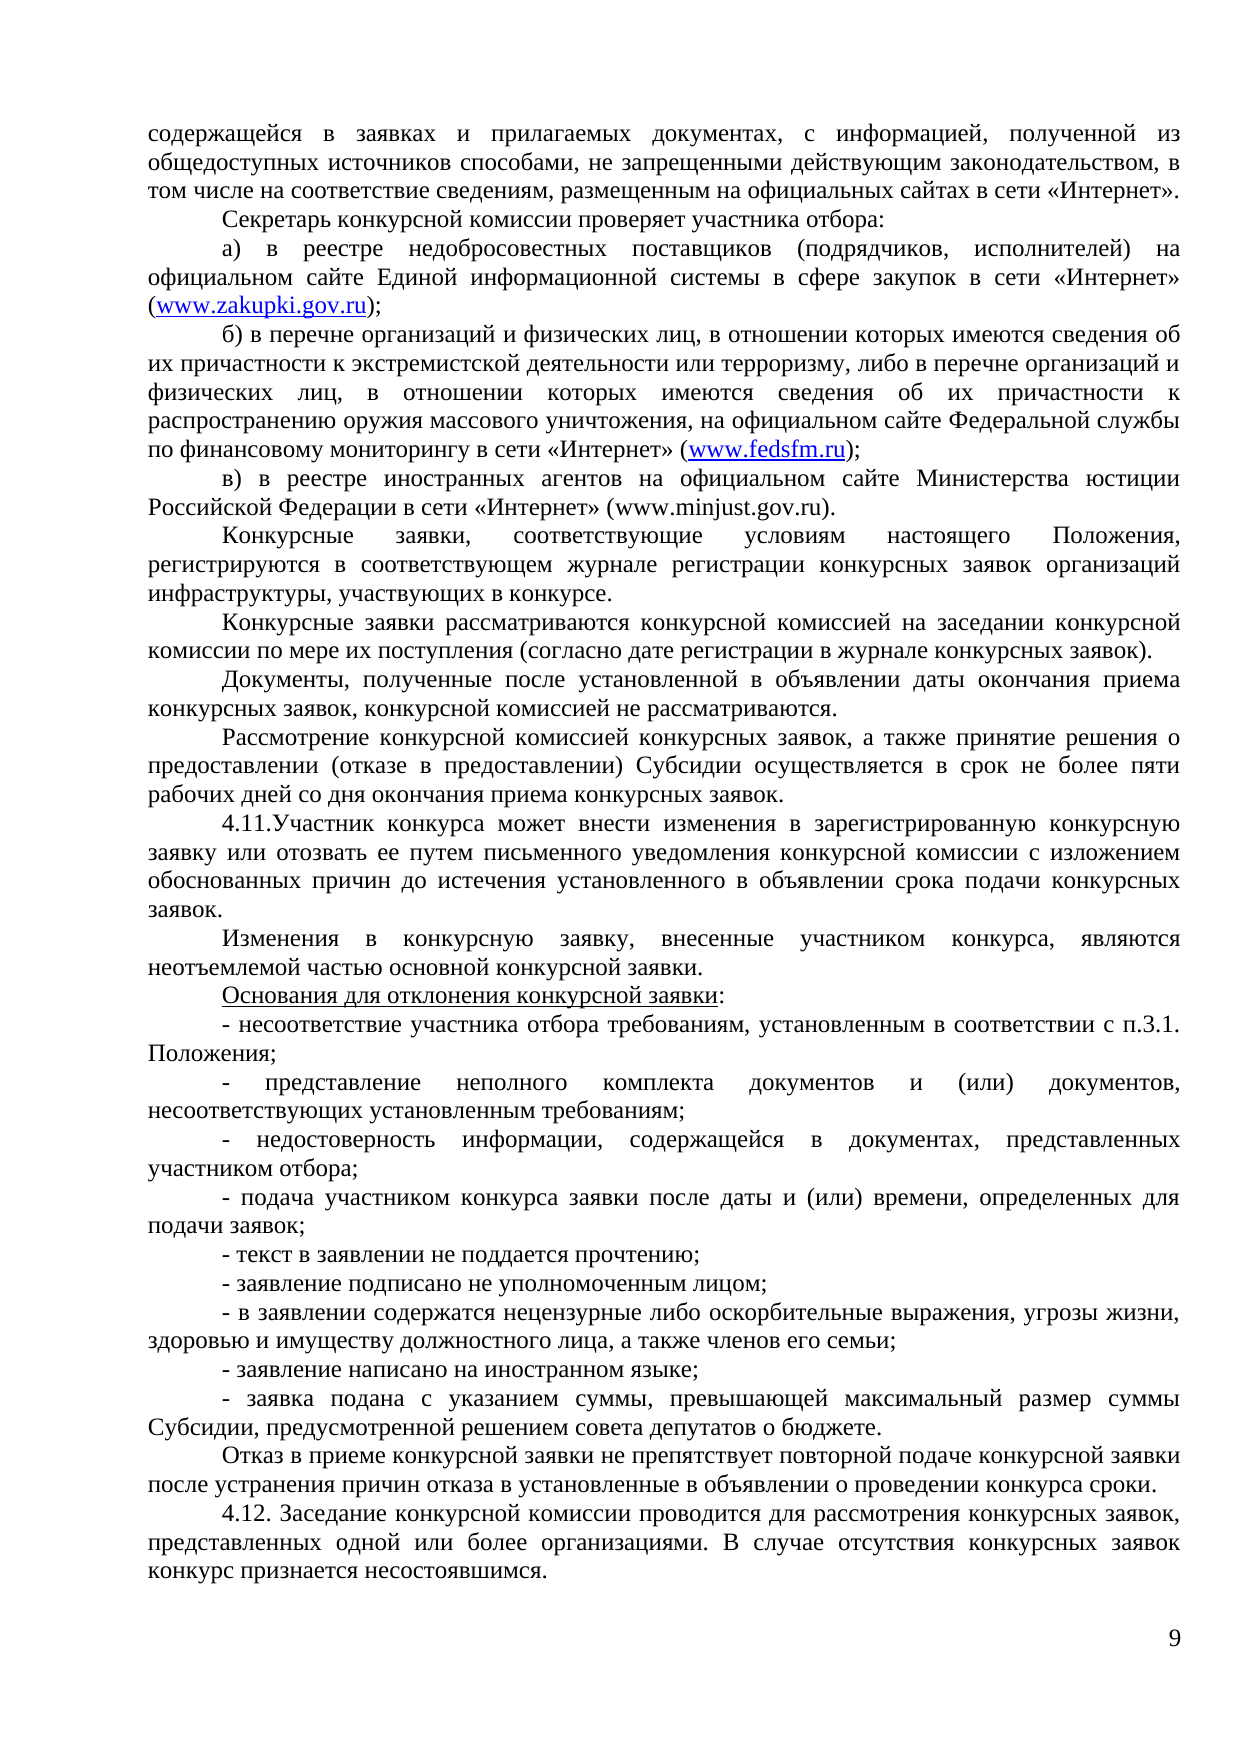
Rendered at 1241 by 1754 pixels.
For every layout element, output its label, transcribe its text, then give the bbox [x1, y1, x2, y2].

text - текст в заявлении не поддается прочтению; [148, 1239, 1181, 1268]
text Секретарь конкурсной комиссии проверяет участника отбора: [148, 204, 1181, 233]
text б) в перечне организаций и физических лиц, в отношении которых имеются сведения об их причастности к экстремистской деятельности или терроризму, либо в перечне организаций и физических лиц, в отношении которых имеются сведения об их причастности к распространению оружия массового уничтожения, на официальном сайте Федеральной службы по финансовому мониторингу в сети «Интернет» (www.fedsfm.ru); [148, 319, 1181, 463]
text Изменения в конкурсную заявку, внесенные участником конкурса, являются неотъемлемой частью основной конкурсной заявки. [148, 923, 1181, 981]
text - в заявлении содержатся нецензурные либо оскорбительные выражения, угрозы жизни, здоровью и имуществу должностного лица, а также членов его семьи; [148, 1297, 1181, 1354]
text - представление неполного комплекта документов и (или) документов, несоответствующих установленным требованиям; [148, 1067, 1181, 1124]
text - подача участником конкурса заявки после даты и (или) времени, определенных для подачи заявок; [148, 1182, 1181, 1239]
text Рассмотрение конкурсной комиссией конкурсных заявок, а также принятие решения о предоставлении (отказе в предоставлении) Субсидии осуществляется в срок не более пяти рабочих дней со дня окончания приема конкурсных заявок. [148, 722, 1181, 808]
text Конкурсные заявки рассматриваются конкурсной комиссией на заседании конкурсной комиссии по мере их поступления (согласно дате регистрации в журнале конкурсных заявок). [148, 607, 1181, 664]
text 4.12. Заседание конкурсной комиссии проводится для рассмотрения конкурсных заявок, представленных одной или более организациями. В случае отсутствия конкурсных заявок конкурс признается несостоявшимся. [148, 1498, 1181, 1584]
text - заявление написано на иностранном языке; [148, 1354, 1181, 1383]
text Конкурсные заявки, соответствующие условиям настоящего Положения, регистрируются в соответствующем журнале регистрации конкурсных заявок организаций инфраструктуры, участвующих в конкурсе. [148, 521, 1181, 607]
text - заявление подписано не уполномоченным лицом; [148, 1268, 1181, 1297]
text 4.11.Участник конкурса может внести изменения в зарегистрированную конкурсную заявку или отозвать ее путем письменного уведомления конкурсной комиссии с изложением обоснованных причин до истечения установленного в объявлении срока подачи конкурсных заявок. [148, 808, 1181, 923]
text Основания для отклонения конкурсной заявки: [148, 981, 1181, 1009]
text а) в реестре недобросовестных поставщиков (подрядчиков, исполнителей) на официальном сайте Единой информационной системы в сфере закупок в сети «Интернет» (www.zakupki.gov.ru); [148, 233, 1181, 319]
text Отказ в приеме конкурсной заявки не препятствует повторной подаче конкурсной заявки после устранения причин отказа в установленные в объявлении о проведении конкурса сроки. [148, 1441, 1181, 1498]
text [148, 118, 1181, 204]
text в) в реестре иностранных агентов на официальном сайте Министерства юстиции Российской Федерации в сети «Интернет» (www.minjust.gov.ru). [148, 463, 1181, 521]
text - несоответствие участника отбора требованиям, установленным в соответствии с п.3.1. Положения; [148, 1009, 1181, 1067]
text - недостоверность информации, содержащейся в документах, представленных участником отбора; [148, 1124, 1181, 1182]
text Документы, полученные после установленной в объявлении даты окончания приема конкурсных заявок, конкурсной комиссией не рассматриваются. [148, 664, 1181, 722]
text - заявка подана с указанием суммы, превышающей максимальный размер суммы Субсидии, предусмотренной решением совета депутатов о бюджете. [148, 1383, 1181, 1441]
